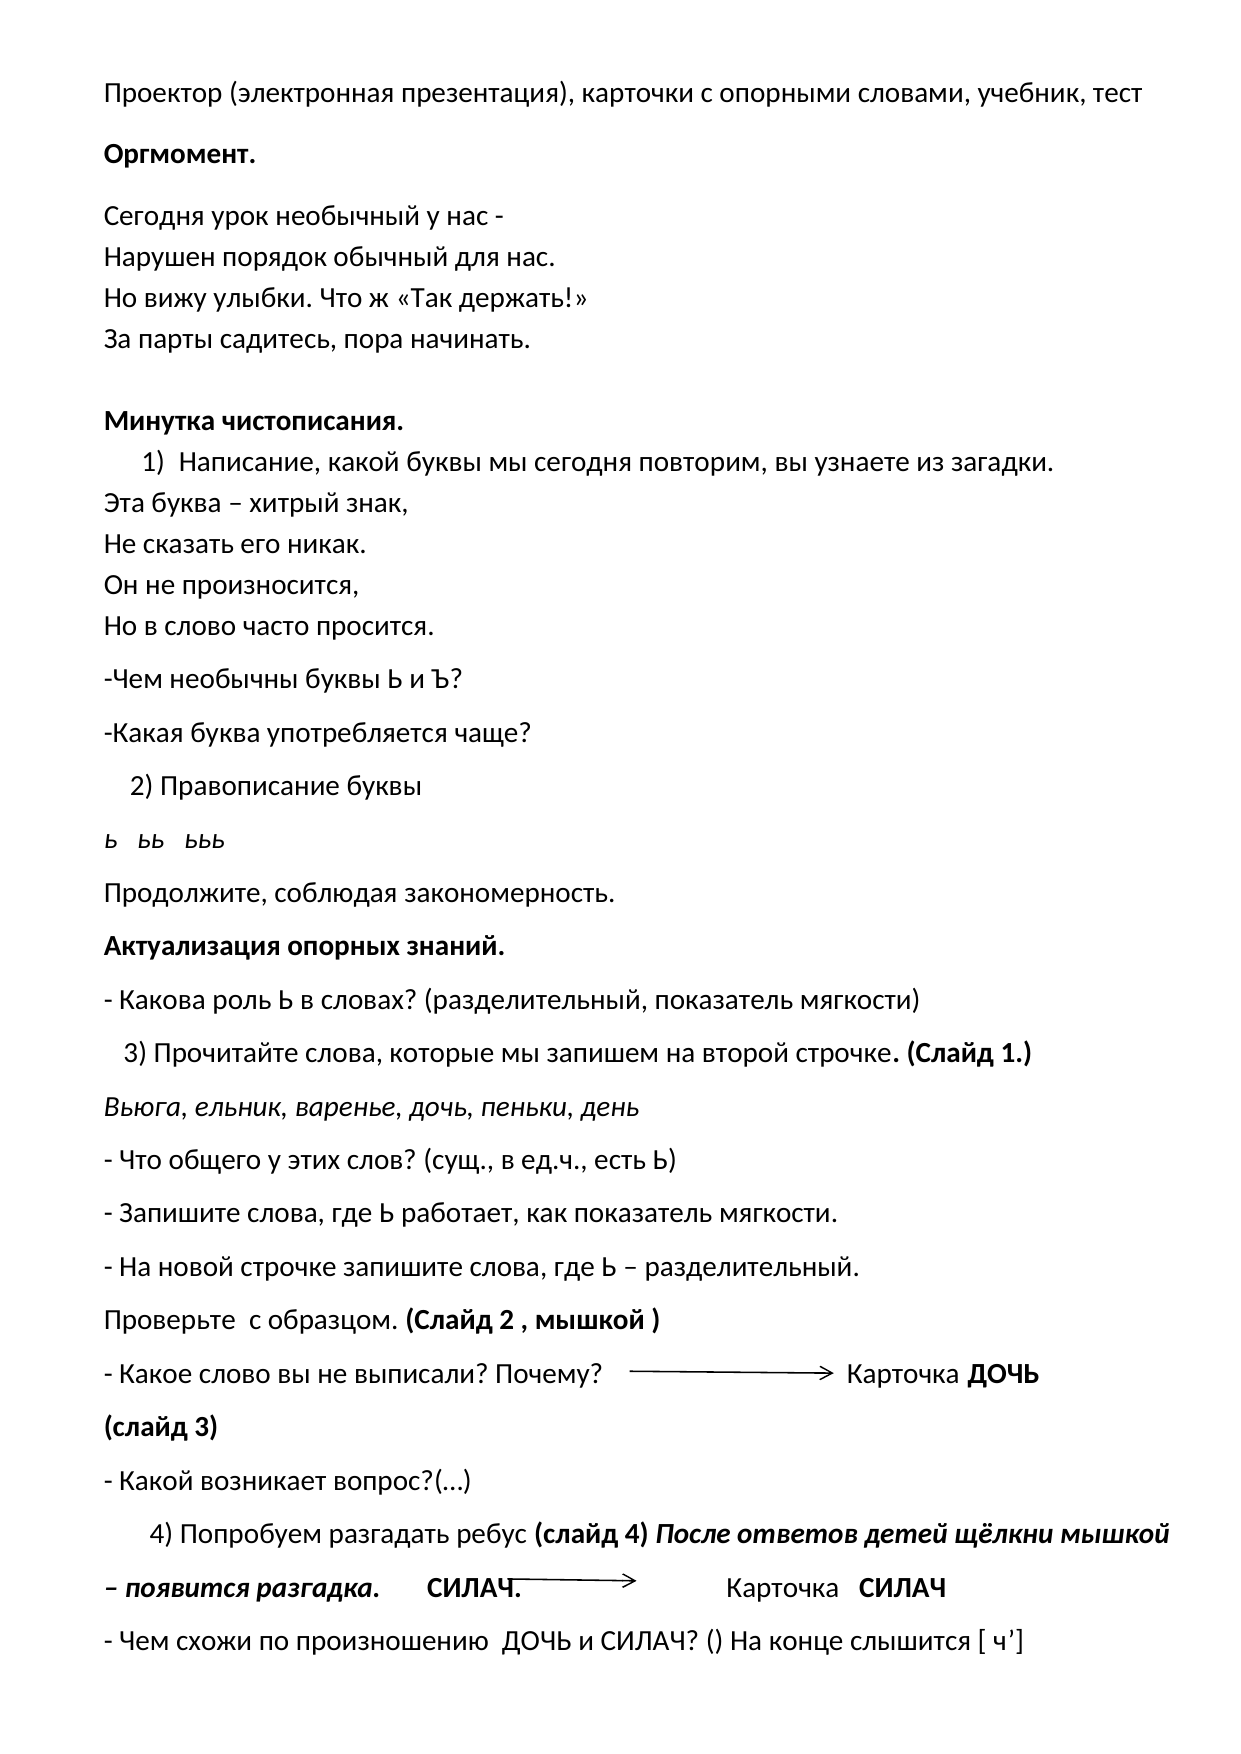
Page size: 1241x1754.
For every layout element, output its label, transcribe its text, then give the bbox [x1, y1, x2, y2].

text Проверьте с образцом. (Слайд 2 , мышкой ) [103, 1301, 1181, 1337]
text - Запишите слова, где Ь работает, как показатель мягкости. [103, 1194, 1181, 1230]
text 2) Правописание буквы [103, 767, 1181, 803]
text Проектор (электронная презентация), карточки с опорными словами, учебник, тест [103, 74, 1181, 109]
text Но вижу улыбки. Что ж «Так держать!» [103, 279, 1181, 315]
list Написание, какой буквы мы сегодня повторим, вы узнаете из загадки. [141, 443, 1181, 479]
text ь ьь ььь [103, 821, 1181, 856]
text Минутка чистописания. [103, 402, 1181, 438]
text - Какой возникает вопрос?(…) [103, 1462, 1181, 1497]
text Нарушен порядок обычный для нас. [103, 238, 1181, 274]
text (слайд 3) [103, 1408, 1181, 1444]
text Не сказать его никак. [103, 525, 1181, 561]
text - На новой строчке запишите слова, где Ь – разделительный. [103, 1248, 1181, 1284]
text 3) Прочитайте слова, которые мы запишем на второй строчке. (Слайд 1.) [103, 1034, 1181, 1070]
text - Какова роль Ь в словах? (разделительный, показатель мягкости) [103, 981, 1181, 1016]
text - Какое слово вы не выписали? Почему? Карточка ДОЧЬ [103, 1355, 1181, 1391]
text 4) Попробуем разгадать ребус (слайд 4) После ответов детей щёлкни мышкой – появится разгадка. СИЛАЧ. Карточка СИЛАЧ [103, 1515, 1181, 1604]
text Актуализация опорных знаний. [103, 927, 1181, 963]
text Вьюга, ельник, варенье, дочь, пеньки, день [103, 1088, 1181, 1123]
text - Что общего у этих слов? (сущ., в ед.ч., есть Ь) [103, 1141, 1181, 1177]
text Он не произносится, [103, 566, 1181, 601]
text Сегодня урок необычный у нас - [103, 197, 1181, 233]
text Продолжите, соблюдая закономерность. [103, 874, 1181, 909]
text За парты садитесь, пора начинать. [103, 320, 1181, 356]
text Но в слово часто просится. [103, 607, 1181, 642]
text Оргмомент. [103, 136, 1181, 171]
text -Чем необычны буквы Ь и Ъ? [103, 660, 1181, 696]
text - Чем схожи по произношению ДОЧЬ и СИЛАЧ? () На конце слышится [ ч’] [103, 1622, 1181, 1658]
text -Какая буква употребляется чаще? [103, 714, 1181, 749]
text Эта буква – хитрый знак, [103, 484, 1181, 519]
